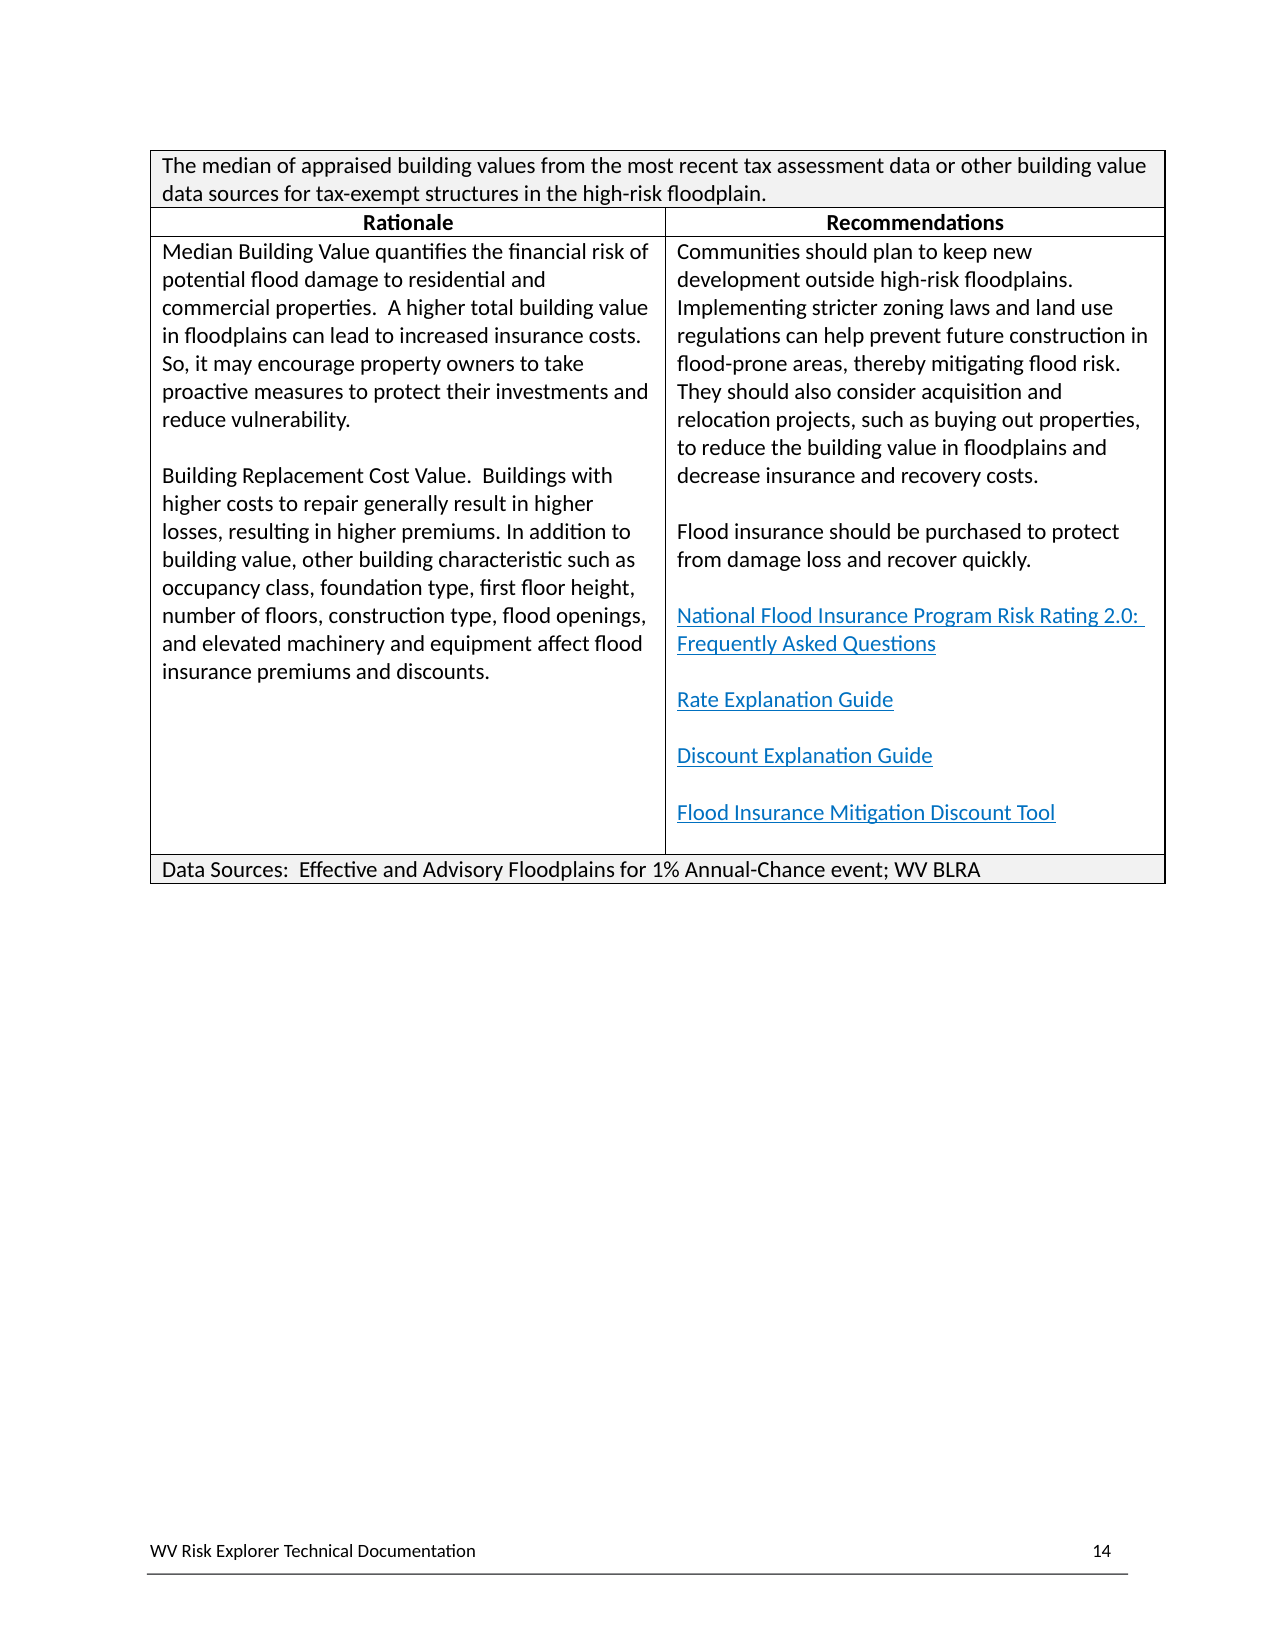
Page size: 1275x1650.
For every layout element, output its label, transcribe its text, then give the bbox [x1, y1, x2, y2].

table_cell Rationale [151, 208, 665, 236]
table_cell Data Sources: Effective and Advisory Floodplains for 1% Annual-Chance event; WV BLRA [151, 855, 1164, 883]
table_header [151, 151, 1164, 207]
table_cell Recommendations [666, 208, 1164, 236]
table_cell Median Building Value quantifies the financial risk of potential flood damage to residential and commercial properties. A higher total building value in floodplains can lead to increased insurance costs. So, it may encourage property owners to take proactive measures to protect their investments and reduce vulnerability. Building Replacement Cost Value. Buildings with higher costs to repair generally result in higher losses, resulting in higher premiums. In addition to building value, other building characteristic such as occupancy class, foundation type, first floor height, number of floors, construction type, flood openings, and elevated machinery and equipment affect flood insurance premiums and discounts. [151, 237, 665, 854]
table_cell Communities should plan to keep new development outside high-risk floodplains. Implementing stricter zoning laws and land use regulations can help prevent future construction in flood-prone areas, thereby mitigating flood risk. They should also consider acquisition and relocation projects, such as buying out properties, to reduce the building value in floodplains and decrease insurance and recovery costs. Flood insurance should be purchased to protect from damage loss and recover quickly. National Flood Insurance Program Risk Rating 2.0: Frequently Asked Questions Rate Explanation Guide Discount Explanation Guide Flood Insurance Mitigation Discount Tool [666, 237, 1164, 854]
